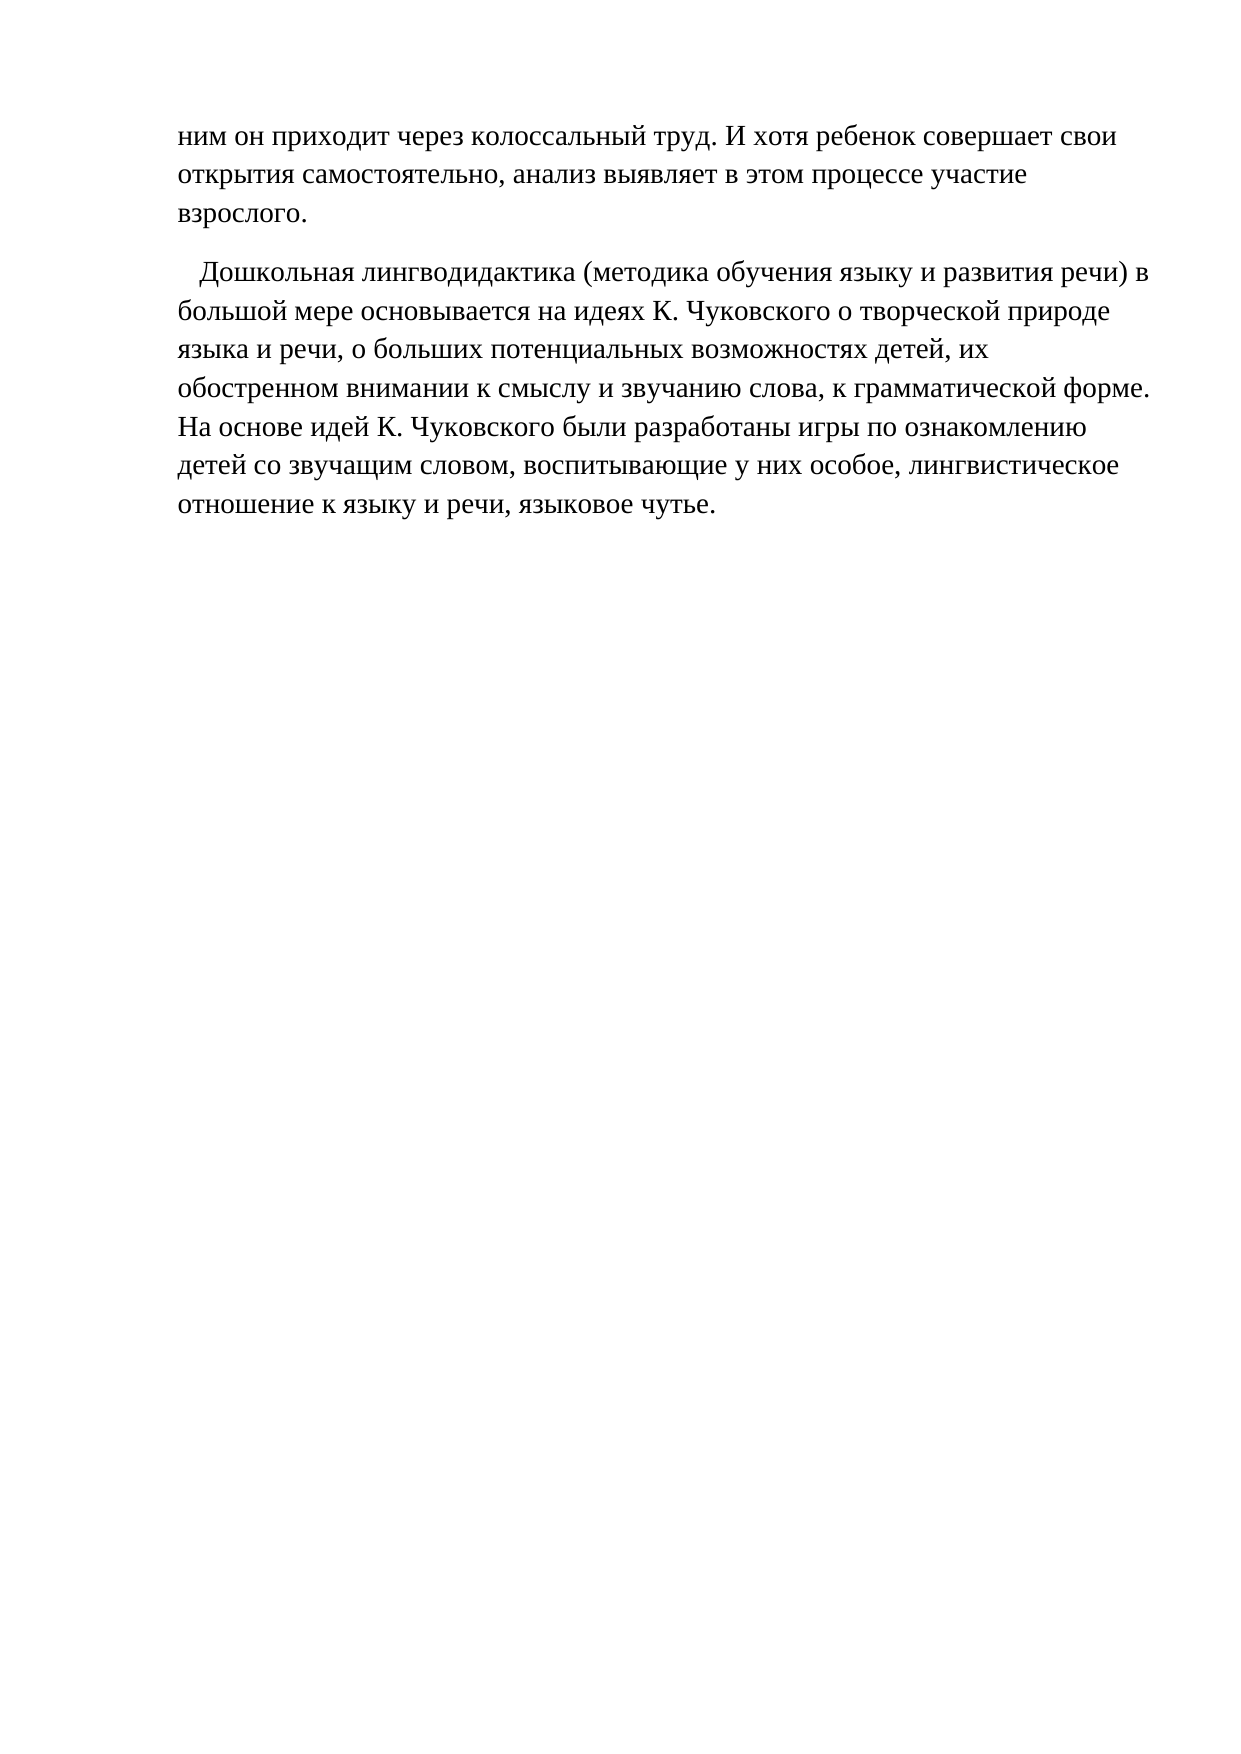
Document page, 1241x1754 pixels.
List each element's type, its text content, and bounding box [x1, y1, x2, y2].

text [177, 118, 1152, 229]
text Дошкольная лингводидактика (методика обучения языку и развития речи) в большой мере основывается на идеях К. Чуковского о творческой природе языка и речи, о больших потенциальных возможностях детей, их обостренном внимании к смыслу и звучанию слова, к грамматической форме. На основе идей К. Чуковского были разработаны игры по ознакомлению детей со звучащим словом, воспитывающие у них особое, лингвистическое отношение к языку и речи, языковое чутье. [177, 254, 1152, 519]
